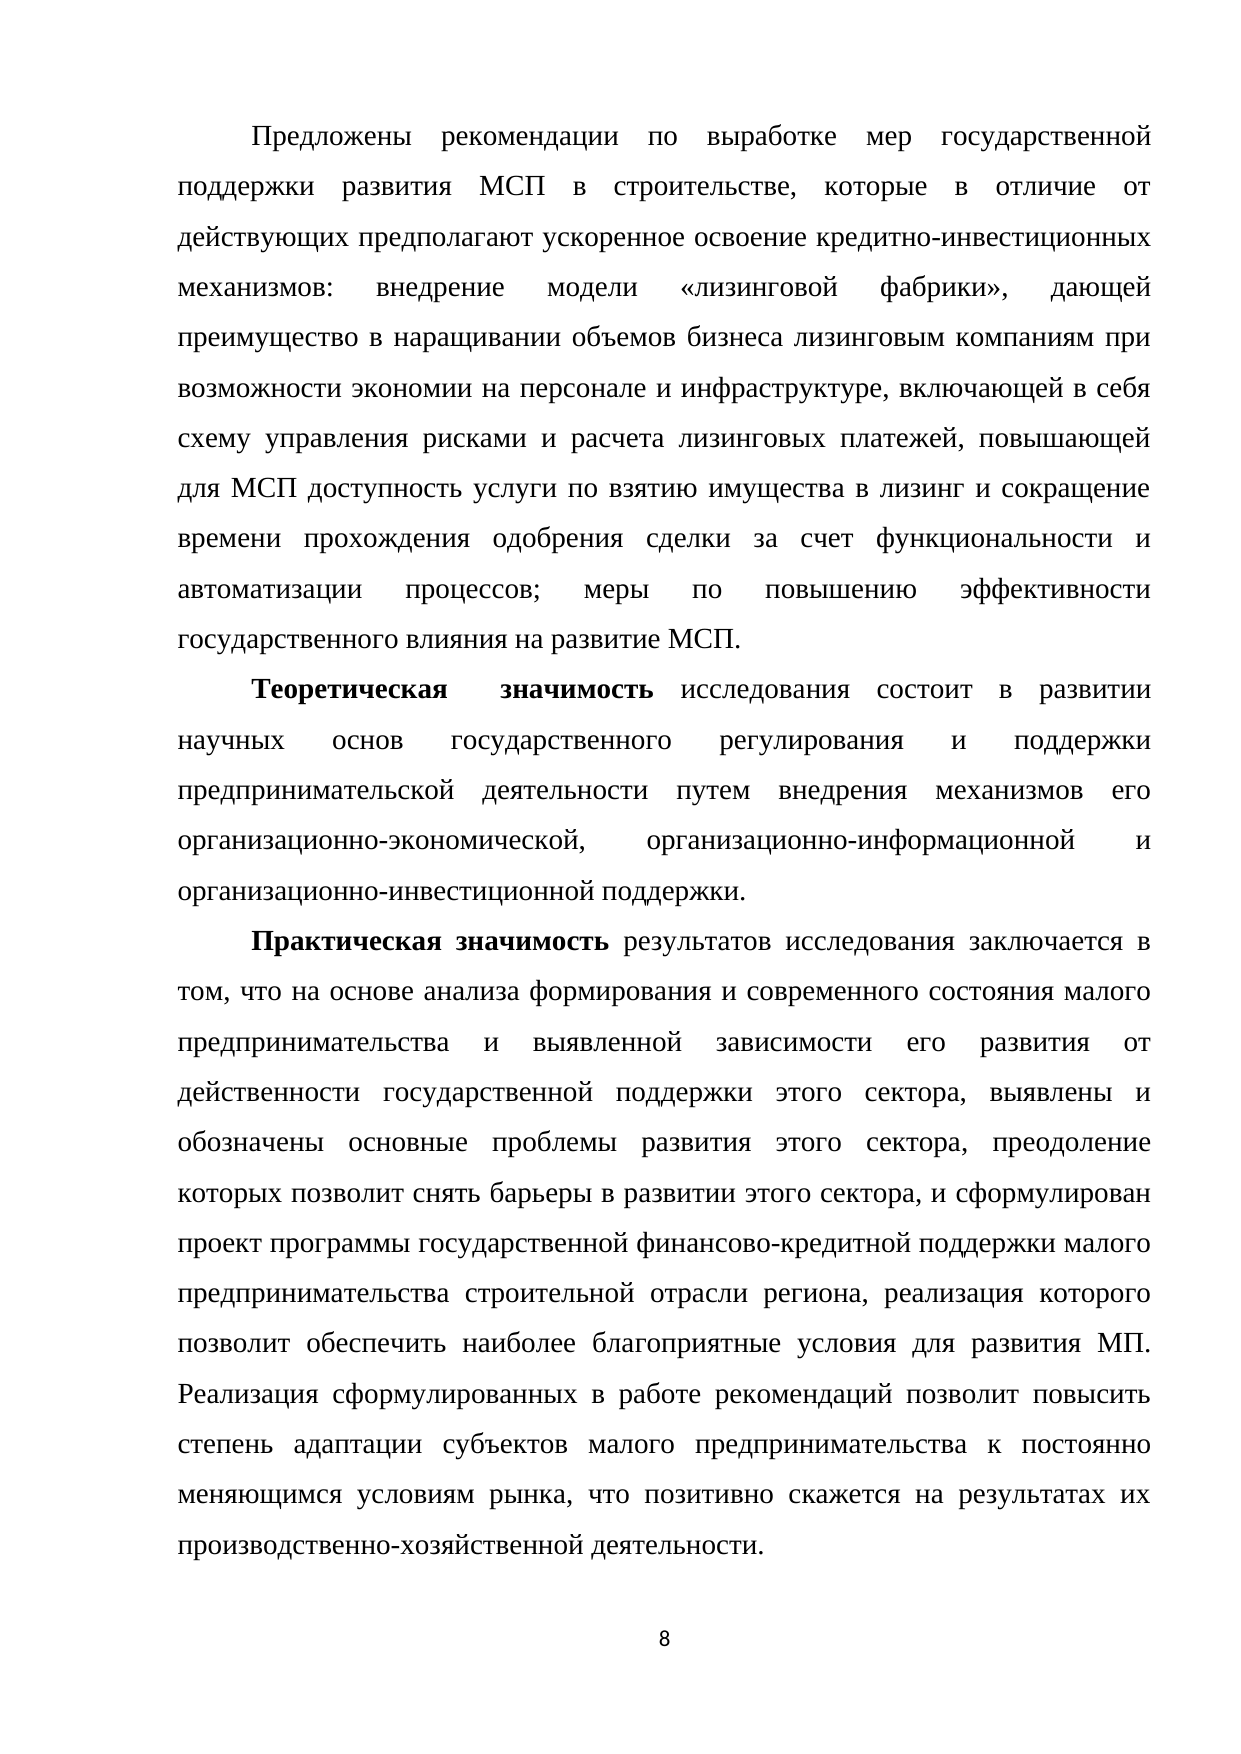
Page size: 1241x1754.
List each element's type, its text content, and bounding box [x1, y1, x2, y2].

text Практическая значимость результатов исследования заключается в том, что на основе анализа формирования и современного состояния малого предпринимательства и выявленной зависимости его развития от действенности государственной поддержки этого сектора, выявлены и обозначены основные проблемы развития этого сектора, преодоление которых позволит снять барьеры в развитии этого сектора, и сформулирован проект программы государственной финансово-кредитной поддержки малого предпринимательства строительной отрасли региона, реализация которого позволит обеспечить наиболее благоприятные условия для развития МП. Реализация сформулированных в работе рекомендаций позволит повысить степень адаптации субъектов малого предпринимательства к постоянно меняющимся условиям рынка, что позитивно скажется на результатах их производственно-хозяйственной деятельности. [177, 923, 1152, 1560]
text Предложены рекомендации по выработке мер государственной поддержки развития МСП в строительстве, которые в отличие от действующих предполагают ускоренное освоение кредитно-инвестиционных механизмов: внедрение модели «лизинговой фабрики», дающей преимущество в наращивании объемов бизнеса лизинговым компаниям при возможности экономии на персонале и инфраструктуре, включающей в себя схему управления рисками и расчета лизинговых платежей, повышающей для МСП доступность услуги по взятию имущества в лизинг и сокращение времени прохождения одобрения сделки за счет функциональности и автоматизации процессов; меры по повышению эффективности государственного влияния на развитие МСП. [177, 118, 1152, 655]
text Теоретическая значимость исследования состоит в развитии научных основ государственного регулирования и поддержки предпринимательской деятельности путем внедрения механизмов его организационно-экономической, организационно-информационной и организационно-инвестиционной поддержки. [177, 672, 1152, 906]
